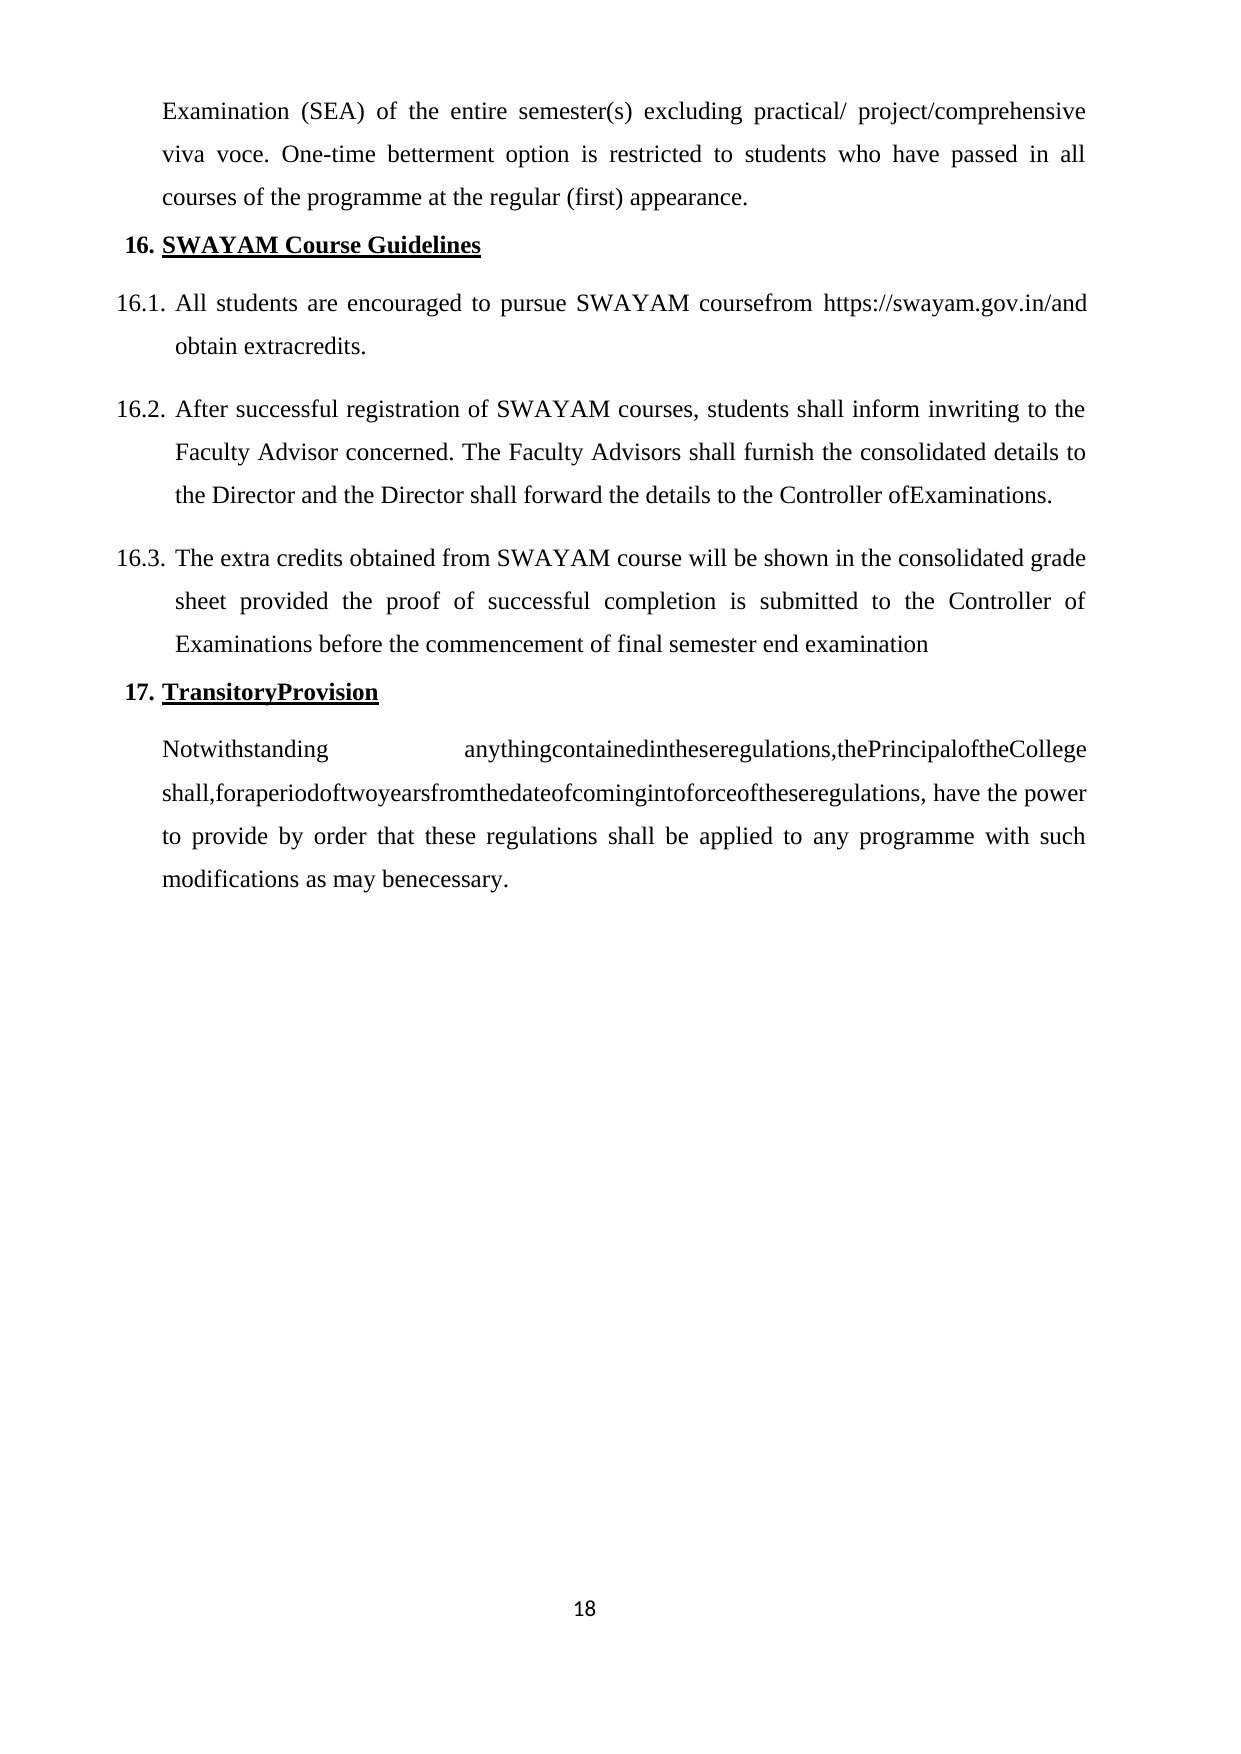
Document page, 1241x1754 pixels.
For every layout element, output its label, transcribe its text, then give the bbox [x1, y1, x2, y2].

subtitle SWAYAM Course Guidelines [124, 230, 1087, 258]
list After successful registration of SWAYAM courses, students shall inform inwriting to the Faculty Advisor concerned. The Faculty Advisors shall furnish the consolidated details to the Director and the Director shall forward the details to the Controller ofExaminations. [116, 394, 1087, 509]
list All students are encouraged to pursue SWAYAM coursefrom https://swayam.gov.in/and obtain extracredits. [116, 288, 1087, 359]
list The extra credits obtained from SWAYAM course will be shown in the consolidated grade sheet provided the proof of successful completion is submitted to the Controller of Examinations before the commencement of final semester end examination [116, 543, 1087, 658]
text Notwithstanding anythingcontainedintheseregulations,thePrincipaloftheCollege shall,foraperiodoftwoyearsfromthedateofcomingintoforceoftheseregulations, have the power to provide by order that these regulations shall be applied to any programme with such modifications as may benecessary. [162, 734, 1087, 893]
subtitle TransitoryProvision [124, 677, 1087, 706]
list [162, 96, 1087, 211]
